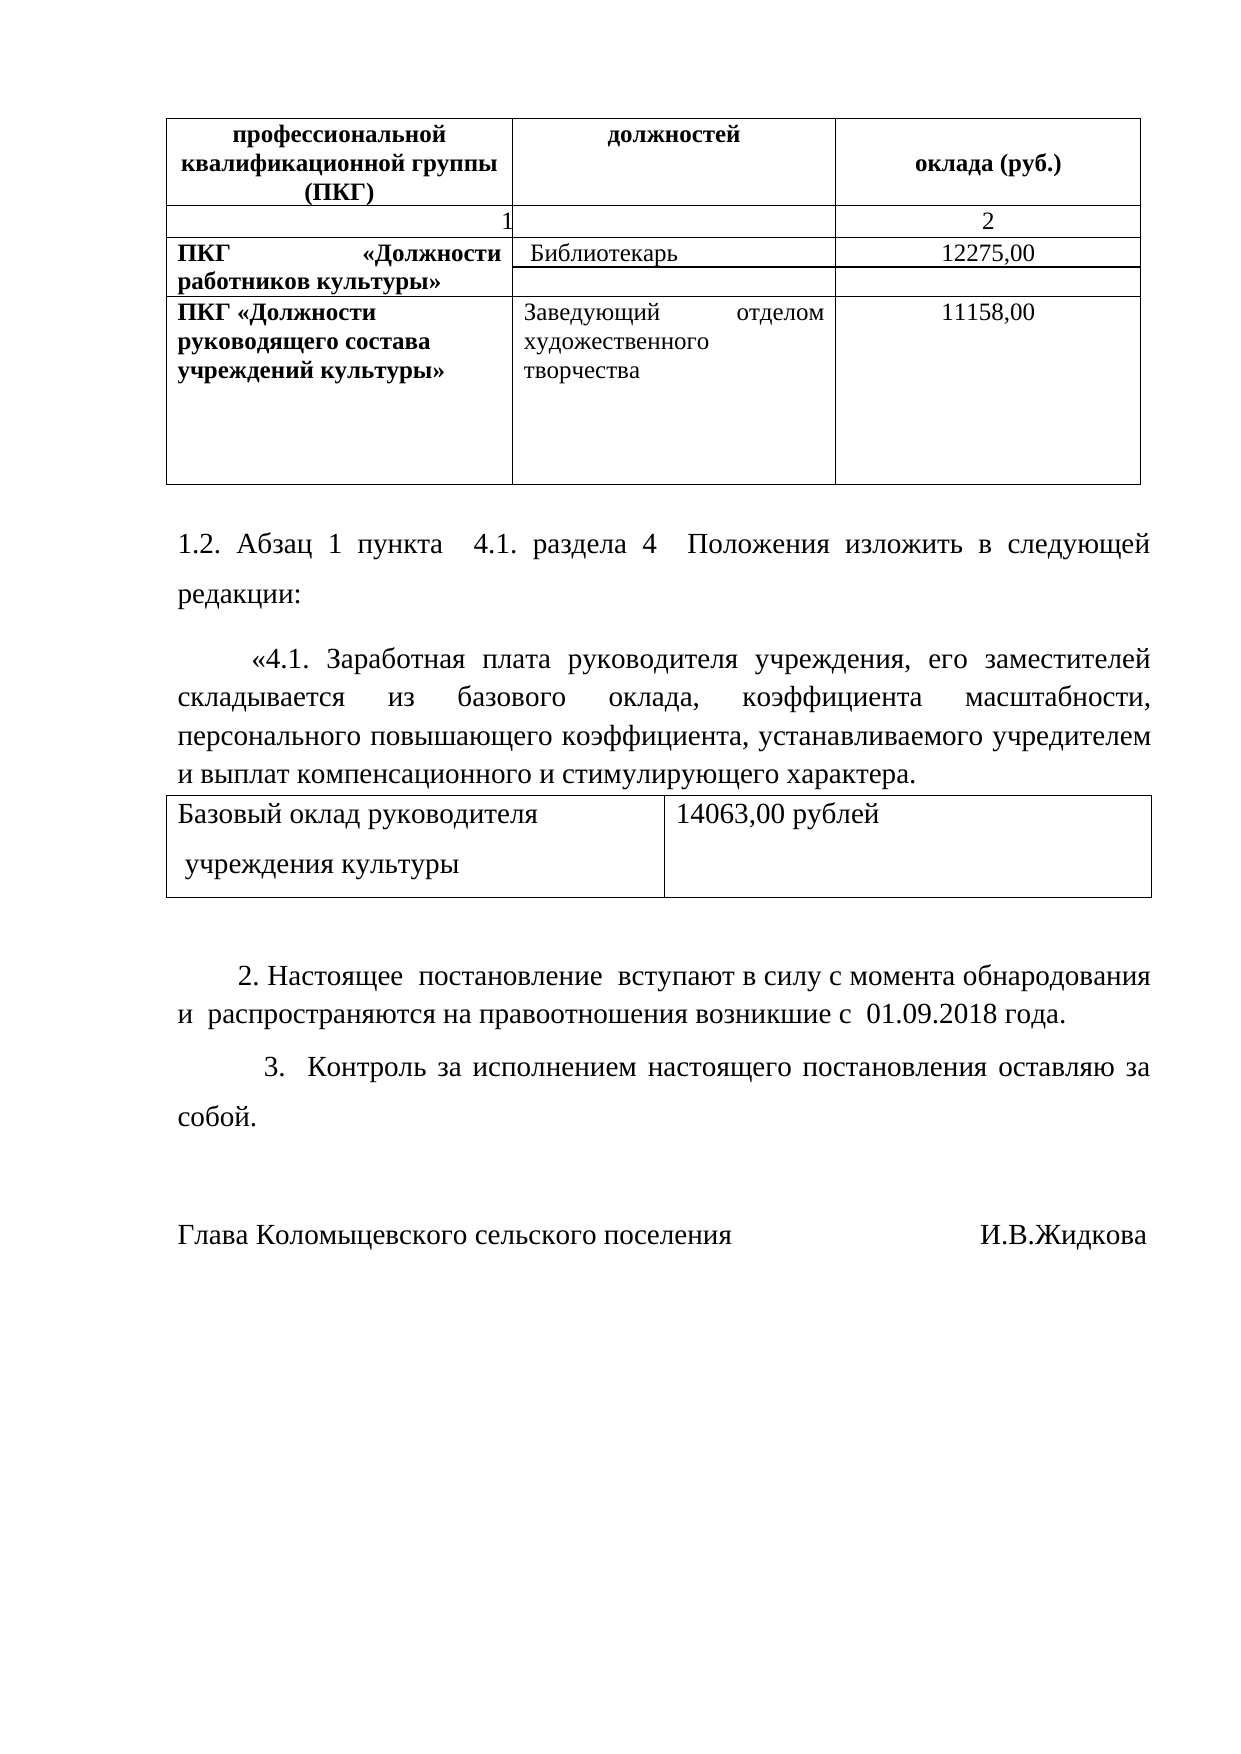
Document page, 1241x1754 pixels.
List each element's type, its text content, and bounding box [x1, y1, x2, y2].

table_cell ПКГ «Должности работников культуры» [167, 238, 512, 296]
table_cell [167, 119, 512, 205]
table_cell 11158,00 [836, 297, 1140, 390]
table_header 14063,00 рублей [665, 796, 1151, 897]
text 1.2. Абзац 1 пункта 4.1. раздела 4 Положения изложить в следующей редакции: [177, 526, 1152, 610]
table_cell [513, 390, 835, 484]
text Глава Коломыцевского сельского поселения И.В.Жидкова [177, 1217, 1152, 1250]
table_cell 12275,00 [836, 238, 1140, 266]
text 2. Настоящее постановление вступают в силу с момента обнародования и распространяются на правоотношения возникшие с 01.09.2018 года. [177, 958, 1152, 1030]
text «4.1. Заработная плата руководителя учреждения, его заместителей складывается из базового оклада, коэффициента масштабности, персонального повышающего коэффициента, устанавливаемого учредителем и выплат компенсационного и стимулирующего характера. [177, 641, 1152, 790]
table_cell [167, 390, 512, 484]
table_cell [836, 119, 1140, 205]
table_cell [836, 268, 1140, 296]
text 3. Контроль за исполнением настоящего постановления оставляю за собой. [177, 1049, 1152, 1133]
table_cell Заведующий отделом художественного творчества [513, 297, 835, 390]
table_cell [836, 390, 1140, 484]
table_cell 1 [167, 206, 512, 237]
table_header Базовый оклад руководителя учреждения культуры [167, 796, 664, 897]
table_cell Библиотекарь [513, 238, 835, 266]
table_cell [513, 206, 835, 237]
table_cell [513, 268, 835, 296]
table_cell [513, 119, 835, 205]
table_cell ПКГ «Должности руководящего состава учреждений культуры» [167, 297, 512, 390]
table_cell 2 [836, 206, 1140, 237]
